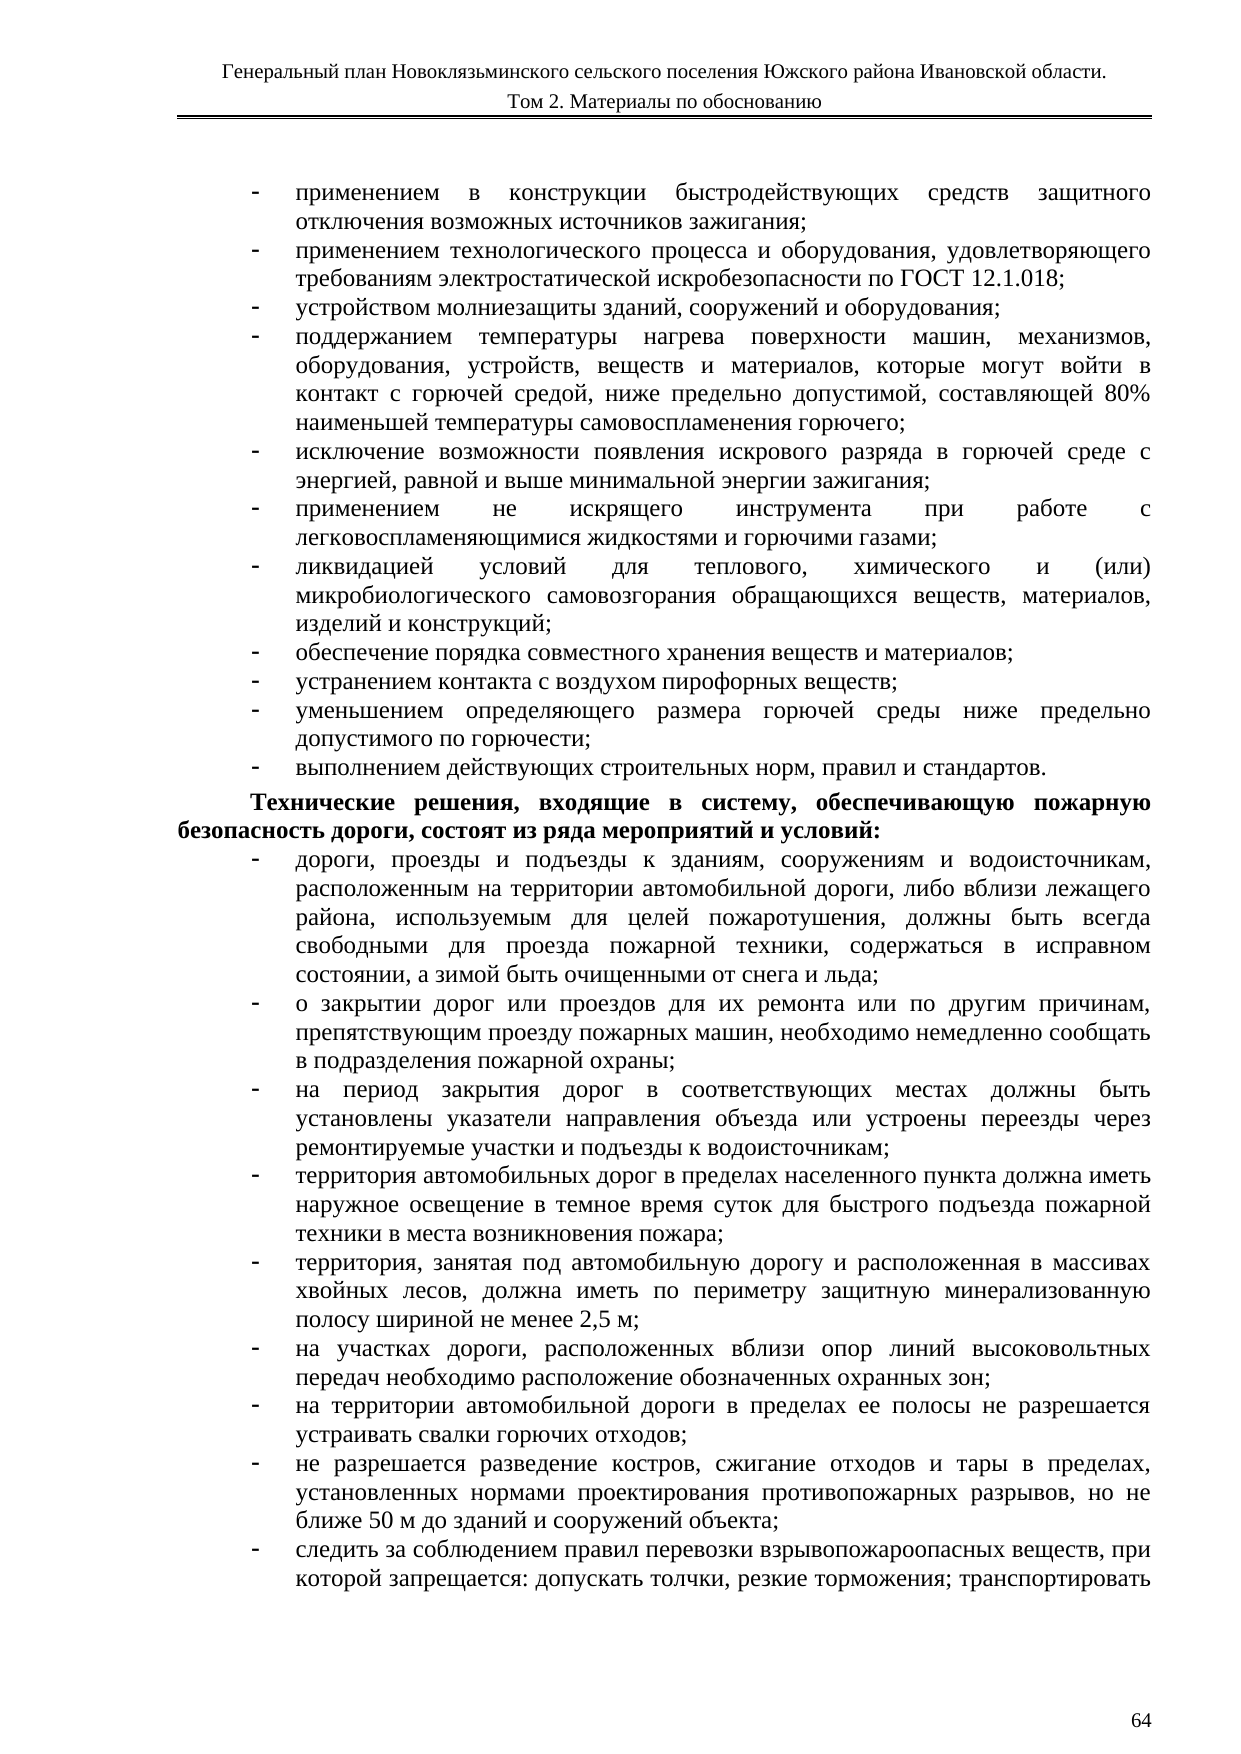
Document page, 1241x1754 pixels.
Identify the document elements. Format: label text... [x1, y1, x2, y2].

list обеспечение порядка совместного хранения веществ и материалов; [251, 637, 1152, 666]
list устройством молниезащиты зданий, сооружений и оборудования; [251, 292, 1152, 321]
list на территории автомобильной дороги в пределах ее полосы не разрешается устраивать свалки горючих отходов; [251, 1390, 1152, 1448]
list дороги, проезды и подъезды к зданиям, сооружениям и водоисточникам, расположенным на территории автомобильной дороги, либо вблизи лежащего района, используемым для целей пожаротушения, должны быть всегда свободными для проезда пожарной техники, содержаться в исправном состоянии, а зимой быть очищенными от снега и льда; [251, 844, 1152, 988]
text Технические решения, входящие в систему, обеспечивающую пожарную безопасность дороги, состоят из ряда мероприятий и условий: [177, 787, 1152, 844]
list уменьшением определяющего размера горючей среды ниже предельно допустимого по горючести; [251, 695, 1152, 752]
list не разрешается разведение костров, сжигание отходов и тары в пределах, установленных нормами проектирования противопожарных разрывов, но не ближе 50 м до зданий и сооружений объекта; [251, 1448, 1152, 1534]
list применением технологического процесса и оборудования, удовлетворяющего требованиям электростатической искробезопасности по ГОСТ 12.1.018; [251, 235, 1152, 292]
list исключение возможности появления искрового разряда в горючей среде с энергией, равной и выше минимальной энергии зажигания; [251, 436, 1152, 493]
list о закрытии дорог или проездов для их ремонта или по другим причинам, препятствующим проезду пожарных машин, необходимо немедленно сообщать в подразделения пожарной охраны; [251, 988, 1152, 1074]
list территория, занятая под автомобильную дорогу и расположенная в массивах хвойных лесов, должна иметь по периметру защитную минерализованную полосу шириной не менее 2,5 м; [251, 1247, 1152, 1333]
list поддержанием температуры нагрева поверхности машин, механизмов, оборудования, устройств, веществ и материалов, которые могут войти в контакт с горючей средой, ниже предельно допустимой, составляющей 80% наименьшей температуры самовоспламенения горючего; [251, 321, 1152, 436]
list ликвидацией условий для теплового, химического и (или) микробиологического самовозгорания обращающихся веществ, материалов, изделий и конструкций; [251, 551, 1152, 637]
list применением не искрящего инструмента при работе с легковоспламеняющимися жидкостями и горючими газами; [251, 493, 1152, 551]
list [251, 1534, 1152, 1592]
list устранением контакта с воздухом пирофорных веществ; [251, 666, 1152, 695]
list на участках дороги, расположенных вблизи опор линий высоковольтных передач необходимо расположение обозначенных охранных зон; [251, 1333, 1152, 1390]
list территория автомобильных дорог в пределах населенного пункта должна иметь наружное освещение в темное время суток для быстрого подъезда пожарной техники в места возникновения пожара; [251, 1160, 1152, 1247]
list применением в конструкции быстродействующих средств защитного отключения возможных источников зажигания; [251, 177, 1152, 235]
list на период закрытия дорог в соответствующих местах должны быть установлены указатели направления объезда или устроены переезды через ремонтируемые участки и подъезды к водоисточникам; [251, 1074, 1152, 1160]
list выполнением действующих строительных норм, правил и стандартов. [251, 752, 1152, 781]
